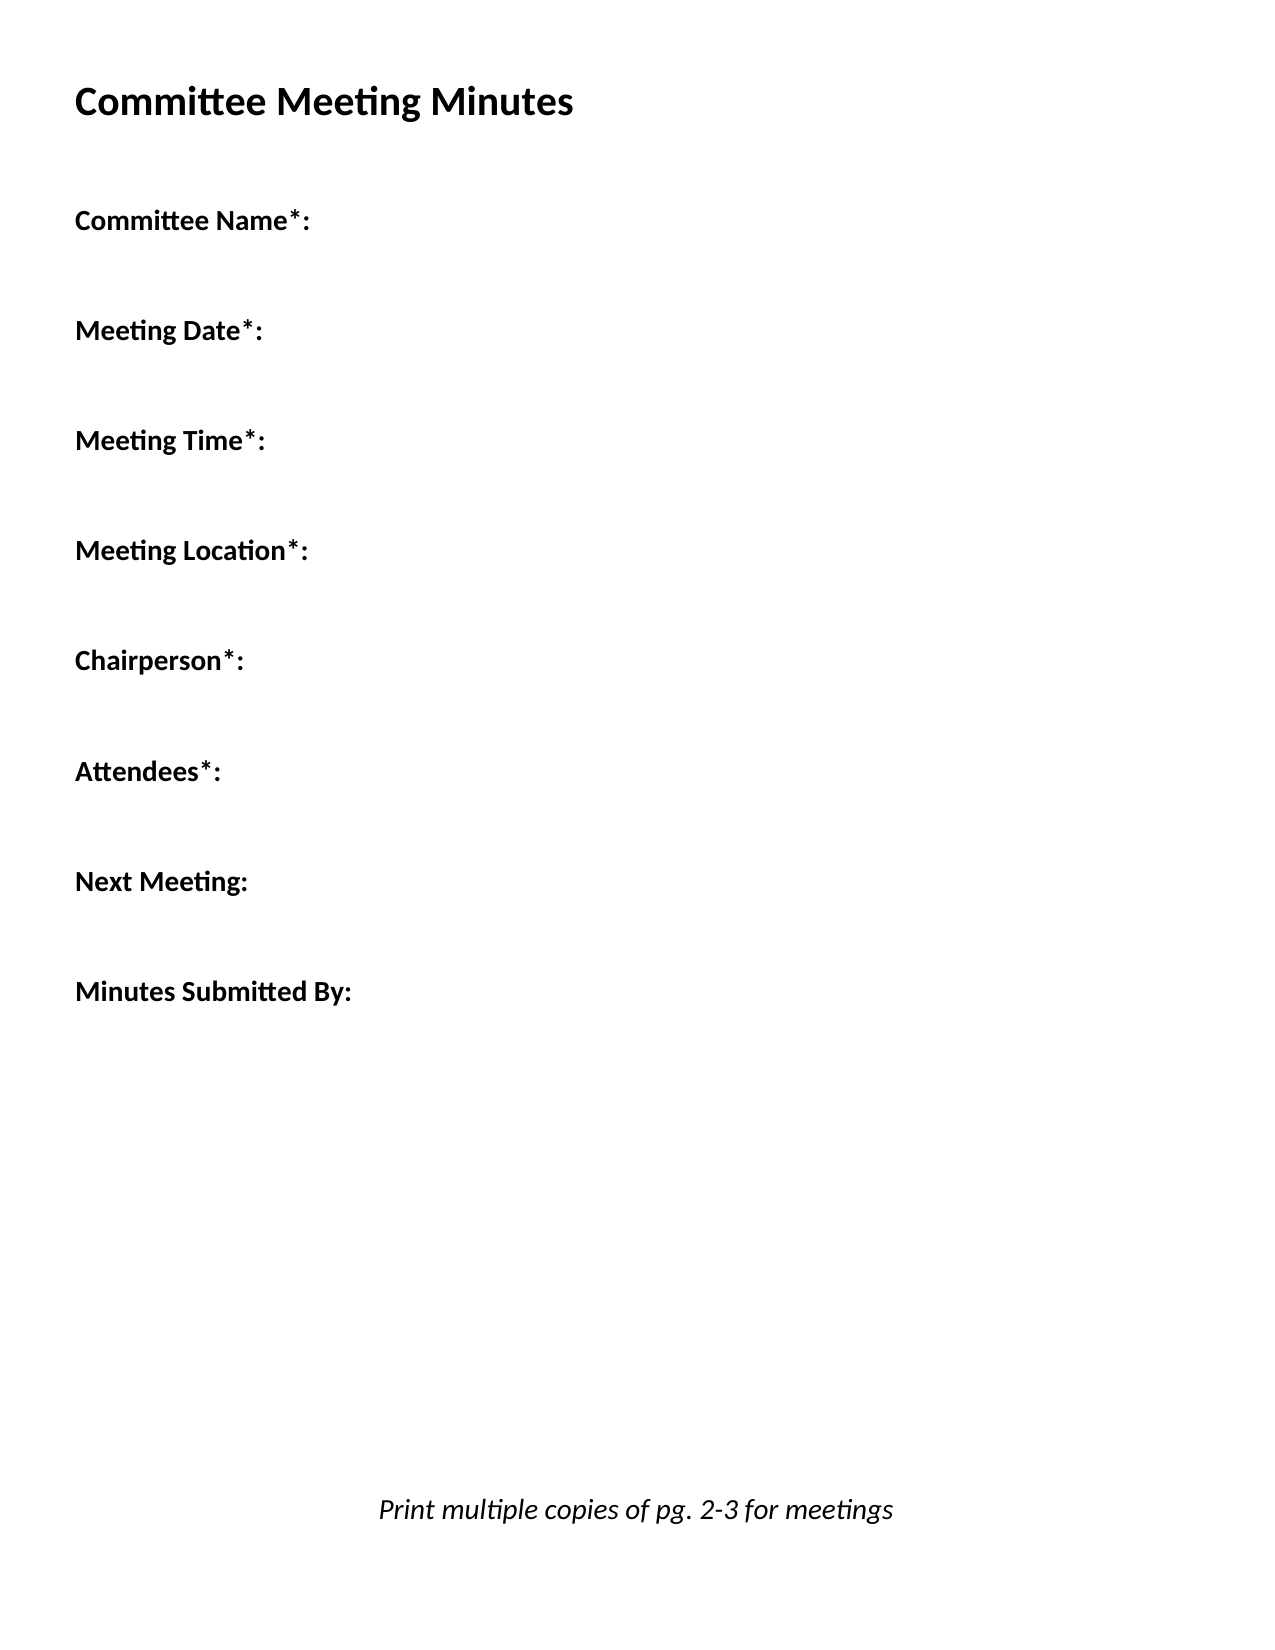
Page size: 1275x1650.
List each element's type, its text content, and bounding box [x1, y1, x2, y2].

text Next Meeting: [75, 863, 1200, 898]
text Print multiple copies of pg. 2-3 for meetings [75, 1491, 1200, 1527]
text Attendees*: [75, 753, 1200, 788]
text Committee Name*: [75, 202, 1200, 237]
text Meeting Date*: [75, 312, 1200, 347]
text Committee Meeting Minutes [75, 75, 1200, 126]
text Minutes Submitted By: [75, 973, 1200, 1009]
text Meeting Location*: [75, 532, 1200, 568]
text Chairperson*: [75, 642, 1200, 678]
text Meeting Time*: [75, 422, 1200, 458]
